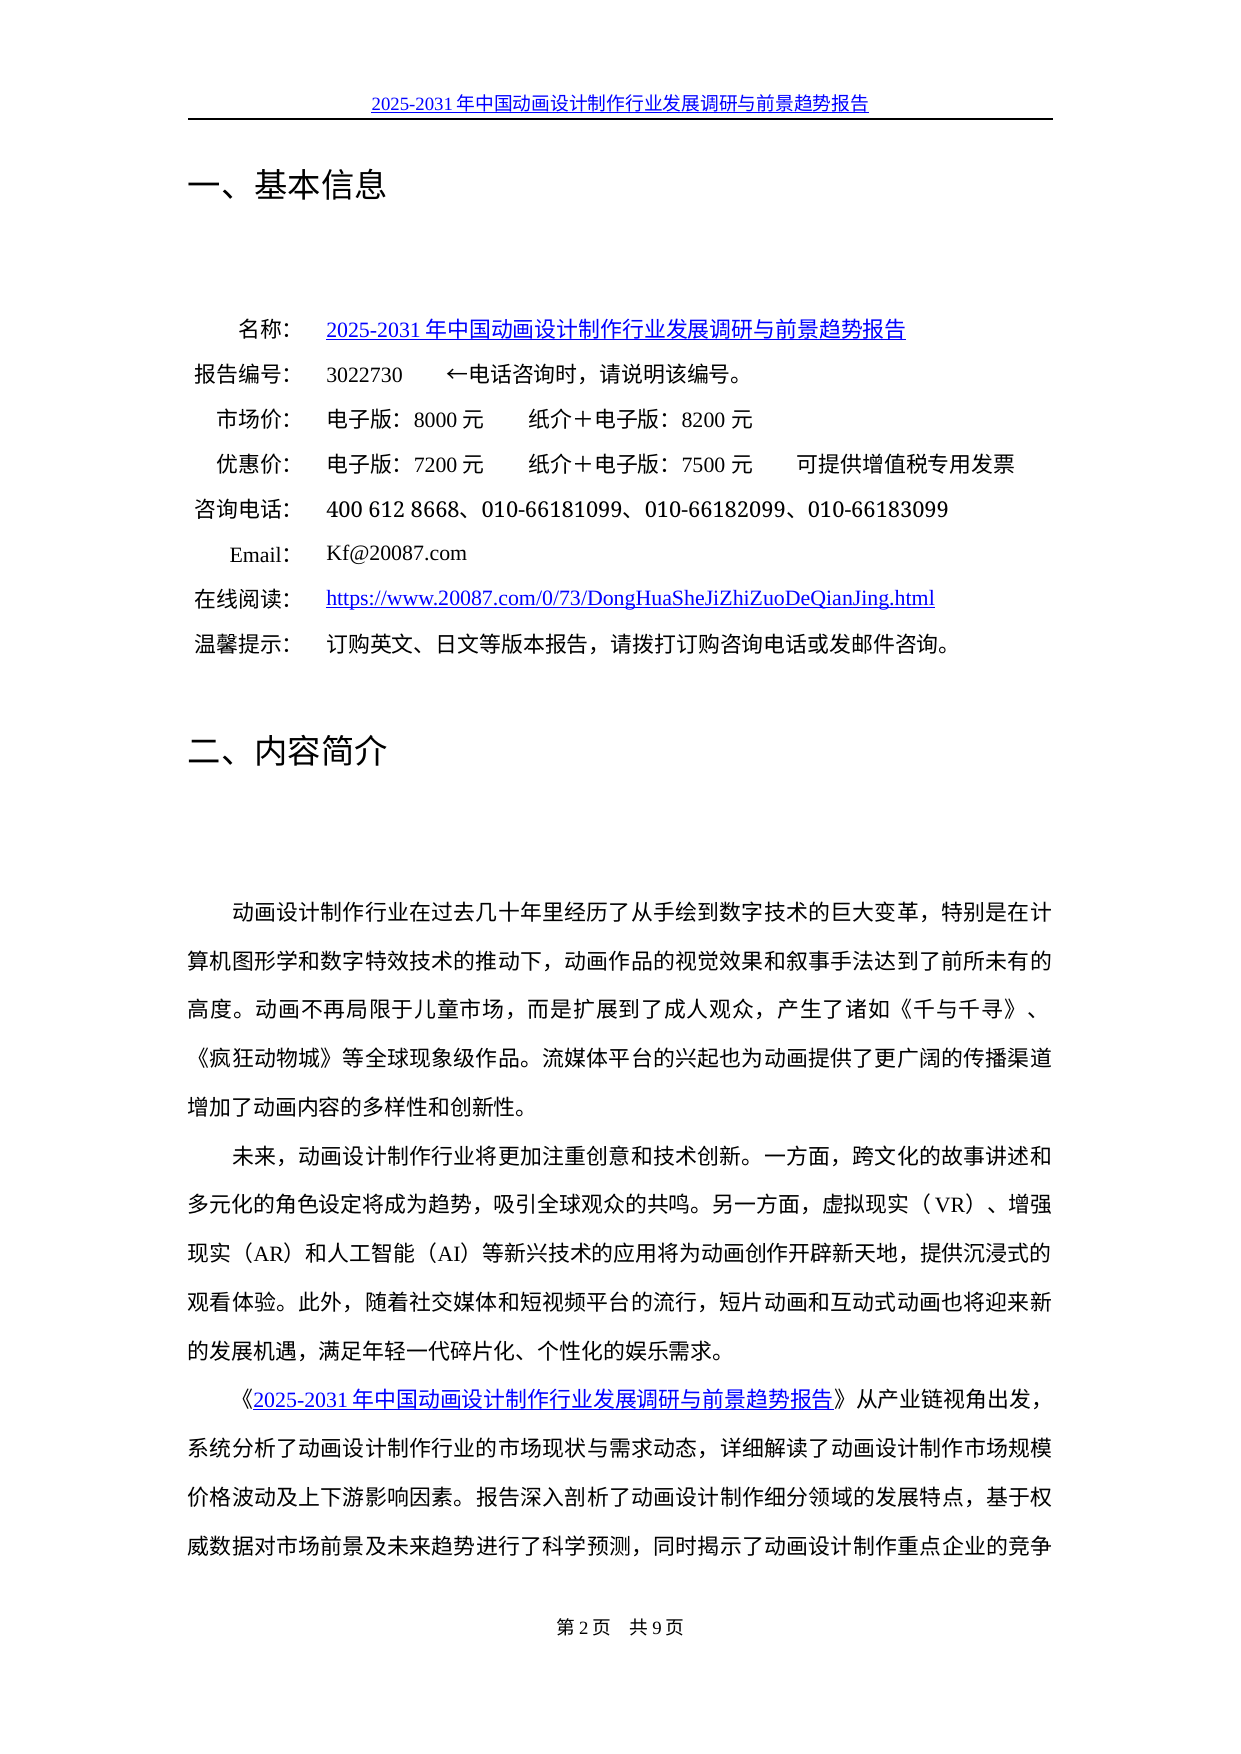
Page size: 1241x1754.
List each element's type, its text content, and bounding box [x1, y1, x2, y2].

table_cell [315, 582, 1073, 627]
table_cell 电子版：8000 元 纸介＋电子版：8200 元 [315, 402, 1073, 447]
table_cell Kf@20087.com [315, 537, 1073, 582]
table_cell 温馨提示： [167, 627, 315, 672]
title 一、基本信息 [187, 150, 1053, 215]
table_cell Email： [167, 537, 315, 582]
table_cell 优惠价： [167, 447, 315, 492]
table_cell 电子版：7200 元 纸介＋电子版：7500 元 可提供增值税专用发票 [315, 447, 1073, 492]
table_cell 市场价： [167, 402, 315, 447]
table_cell 400 612 8668、010-66181099、010-66182099、010-66183099 [315, 492, 1073, 537]
title 二、内容简介 [187, 717, 1053, 782]
table_cell 在线阅读： [167, 582, 315, 627]
table_header 2025-2031年中国动画设计制作行业发展调研与前景趋势报告 [315, 312, 1073, 357]
table_header 名称： [167, 312, 315, 357]
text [187, 894, 1053, 1561]
table_cell 报告编号： [167, 357, 315, 402]
table_cell 3022730 ←电话咨询时，请说明该编号。 [315, 357, 1073, 402]
table_cell 订购英文、日文等版本报告，请拨打订购咨询电话或发邮件咨询。 [315, 627, 1073, 672]
table_cell 咨询电话： [167, 492, 315, 537]
